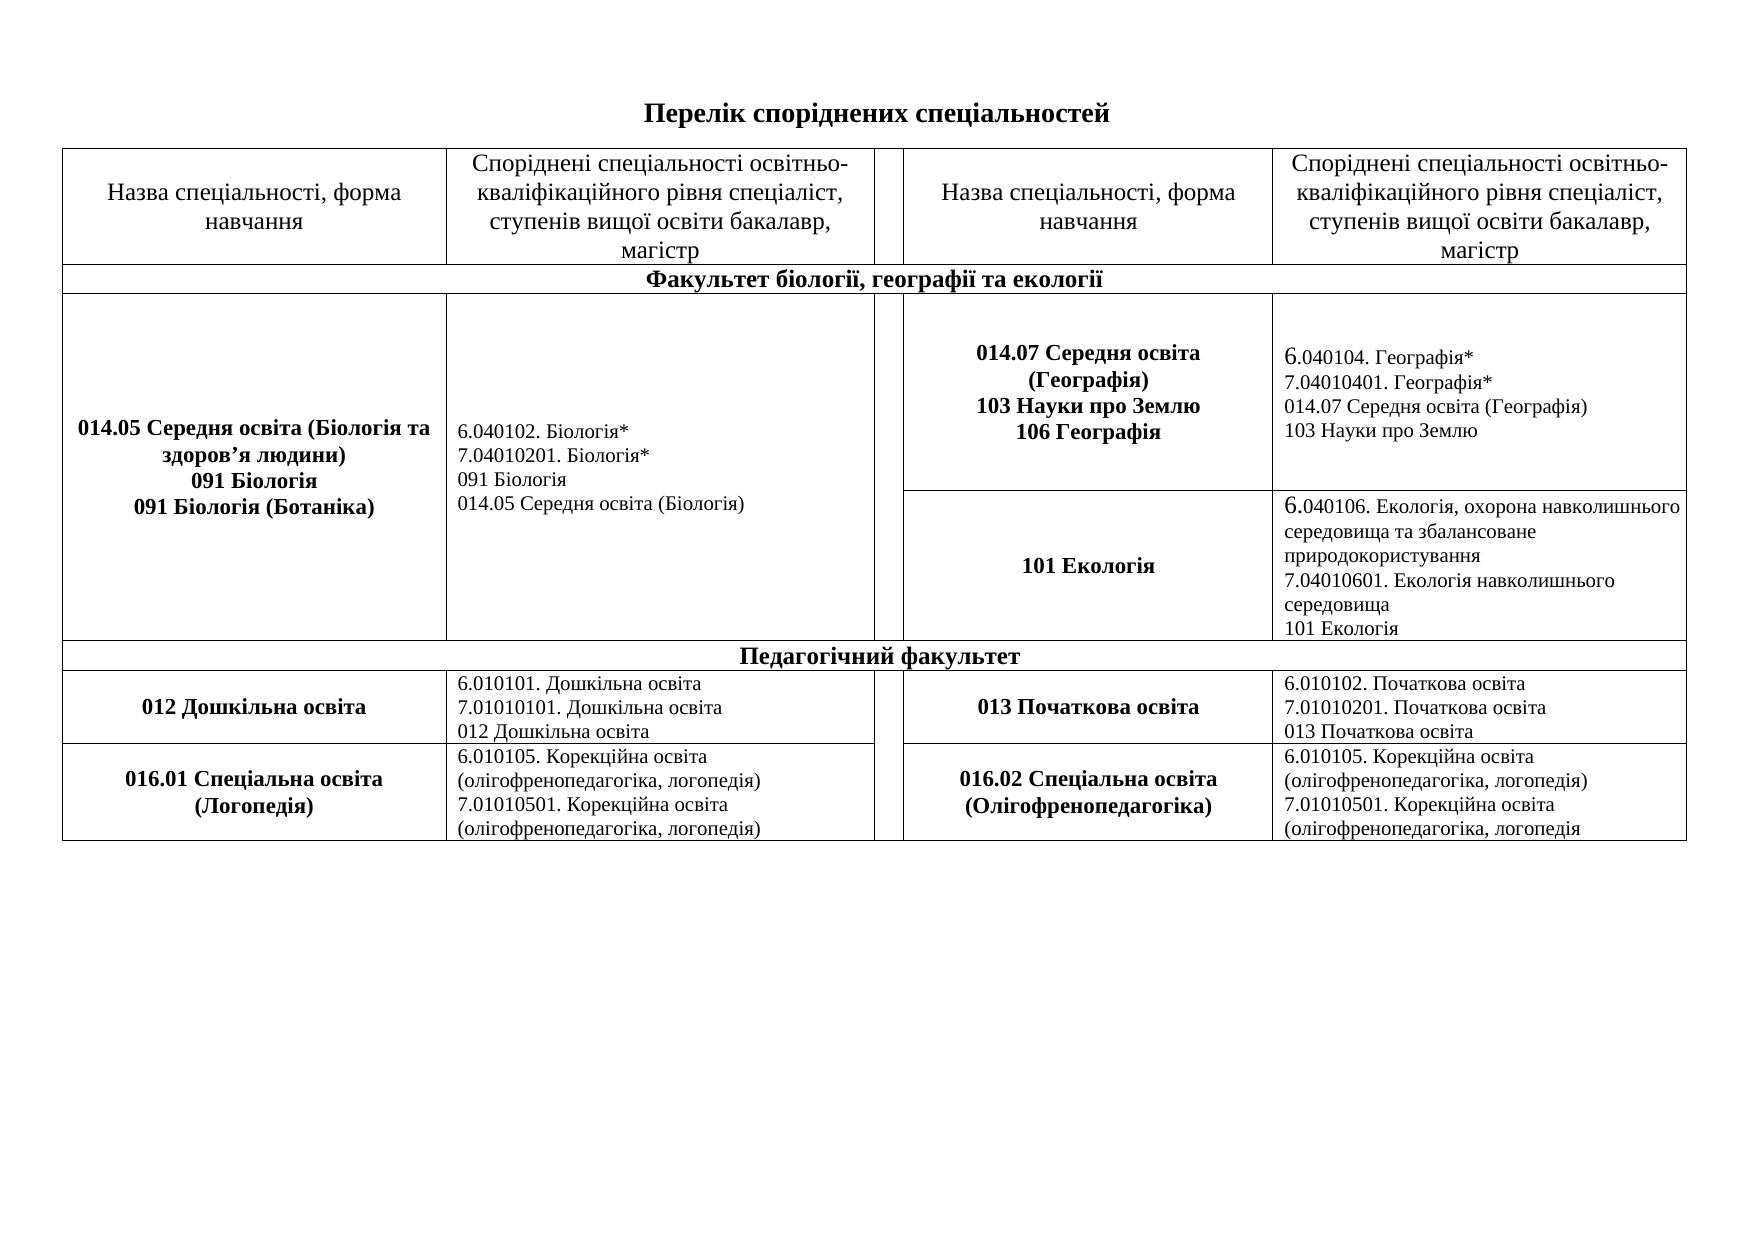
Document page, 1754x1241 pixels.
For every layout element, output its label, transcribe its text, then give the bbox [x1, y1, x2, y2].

table_cell 101 Екологія [904, 491, 1272, 640]
table_cell 014.05 Середня освіта (Біологія та здоров’я людини) 091 Біологія 091 Біологія (Ботаніка) [63, 294, 446, 640]
table_cell [875, 671, 903, 840]
table_cell 016.02 Спеціальна освіта (Олігофренопедагогіка) [904, 744, 1272, 840]
table_cell 6.040106. Екологія, охорона навколишнього середовища та збалансоване природокористування 7.04010601. Екологія навколишнього середовища 101 Екологія [1273, 491, 1686, 640]
table_cell 012 Дошкільна освіта [63, 671, 446, 743]
table_cell 014.07 Середня освіта (Географія) 103 Науки про Землю 106 Географія [904, 294, 1272, 489]
table_cell Педагогічний факультет [63, 641, 1686, 669]
table_header Споріднені спеціальності освітньо-кваліфікаційного рівня спеціаліст, ступенів вищої освіти бакалавр, магістр [447, 149, 874, 263]
table_header Споріднені спеціальності освітньо-кваліфікаційного рівня спеціаліст, ступенів вищої освіти бакалавр, магістр [1273, 149, 1686, 263]
table_cell 013 Початкова освіта [904, 671, 1272, 743]
table_cell 6.010102. Початкова освіта 7.01010201. Початкова освіта 013 Початкова освіта [1273, 671, 1686, 743]
table_cell 016.01 Спеціальна освіта (Логопедія) [63, 744, 446, 840]
table_cell 6.010105. Корекційна освіта (олігофренопедагогіка, логопедія) 7.01010501. Корекційна освіта (олігофренопедагогіка, логопедія [1273, 744, 1686, 840]
table_cell Факультет біології, географії та екології [63, 265, 1686, 293]
table_cell [875, 294, 903, 640]
table_header Назва спеціальності, форма навчання [63, 149, 446, 263]
table_header Назва спеціальності, форма навчання [904, 149, 1272, 263]
table_header [875, 149, 903, 263]
table_cell 6.010105. Корекційна освіта (олігофренопедагогіка, логопедія) 7.01010501. Корекційна освіта (олігофренопедагогіка, логопедія) [447, 744, 874, 840]
text Перелік споріднених спеціальностей [118, 96, 1636, 128]
table_cell 6.040104. Географія* 7.04010401. Географія* 014.07 Середня освіта (Географія) 103 Науки про Землю [1273, 294, 1686, 489]
table_cell 6.010101. Дошкільна освіта 7.01010101. Дошкільна освіта 012 Дошкільна освіта [447, 671, 874, 743]
table_cell 6.040102. Біологія* 7.04010201. Біологія* 091 Біологія 014.05 Середня освіта (Біологія) [447, 294, 874, 640]
